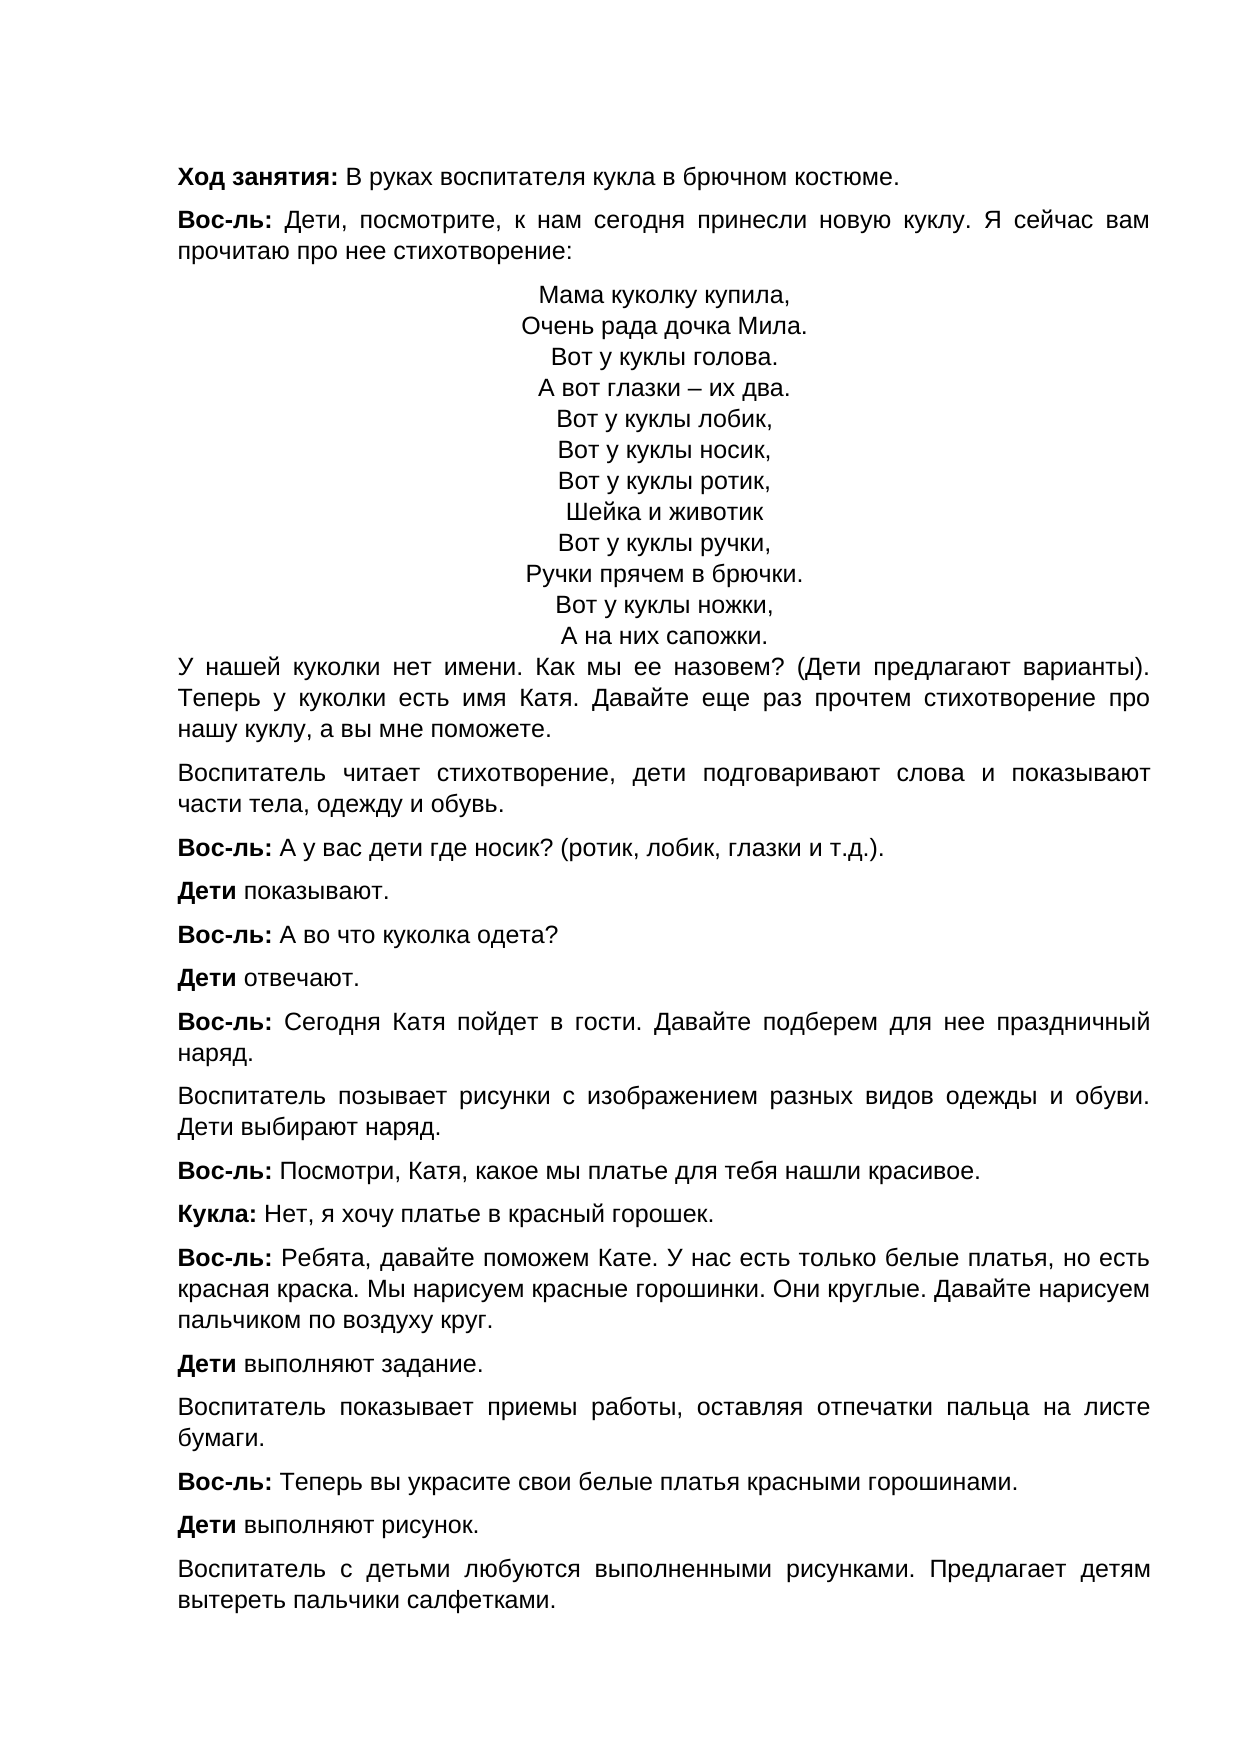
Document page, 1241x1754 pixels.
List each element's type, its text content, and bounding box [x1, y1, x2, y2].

text Вос-ль: Ребята, давайте поможем Кате. У нас есть только белые платья, но есть красная краска. Мы нарисуем красные горошинки. Они круглые. Давайте нарисуем пальчиком по воздуху круг. [177, 1243, 1152, 1334]
text Вос-ль: А у вас дети где носик? (ротик, лобик, глазки и т.д.). [177, 832, 1152, 861]
text Вос-ль: Теперь вы украсите свои белые платья красными горошинами. [177, 1467, 1152, 1495]
text Воспитатель позывает рисунки с изображением разных видов одежды и обуви. Дети выбирают наряд. [177, 1081, 1152, 1141]
text Воспитатель с детьми любуются выполненными рисунками. Предлагает детям вытереть пальчики салфетками. [177, 1554, 1152, 1613]
text Дети выполняют рисунок. [177, 1510, 1152, 1539]
text Мама куколку купила, [177, 280, 1152, 308]
text Кукла: Нет, я хочу платье в красный горошек. [177, 1199, 1152, 1228]
text Вот у куклы ручки, [177, 528, 1152, 557]
text А на них сапожки. [177, 621, 1152, 650]
text Воспитатель читает стихотворение, дети подговаривают слова и показывают части тела, одежду и обувь. [177, 758, 1152, 818]
text А вот глазки – их два. [177, 373, 1152, 402]
text Дети отвечают. [177, 963, 1152, 992]
text У нашей куколки нет имени. Как мы ее назовем? (Дети предлагают варианты). Теперь у куколки есть имя Катя. Давайте еще раз прочтем стихотворение про нашу куклу, а вы мне поможете. [177, 652, 1152, 743]
text Вот у куклы носик, [177, 435, 1152, 464]
text Вос-ль: А во что куколка одета? [177, 919, 1152, 948]
text Ход занятия: В руках воспитателя кукла в брючном костюме. [177, 162, 1152, 190]
text Шейка и животик [177, 497, 1152, 526]
text Воспитатель показывает приемы работы, оставляя отпечатки пальца на листе бумаги. [177, 1392, 1152, 1452]
text Дети выполняют задание. [177, 1348, 1152, 1377]
text Ручки прячем в брючки. [177, 559, 1152, 588]
text Вот у куклы голова. [177, 342, 1152, 371]
text Дети показывают. [177, 876, 1152, 905]
text Вос-ль: Дети, посмотрите, к нам сегодня принесли новую куклу. Я сейчас вам прочитаю про нее стихотворение: [177, 205, 1152, 265]
text Вос-ль: Сегодня Катя пойдет в гости. Давайте подберем для нее праздничный наряд. [177, 1007, 1152, 1066]
text Вос-ль: Посмотри, Катя, какое мы платье для тебя нашли красивое. [177, 1156, 1152, 1184]
text Вот у куклы ножки, [177, 590, 1152, 619]
text Очень рада дочка Мила. [177, 311, 1152, 339]
text Вот у куклы ротик, [177, 466, 1152, 495]
text Вот у куклы лобик, [177, 404, 1152, 433]
